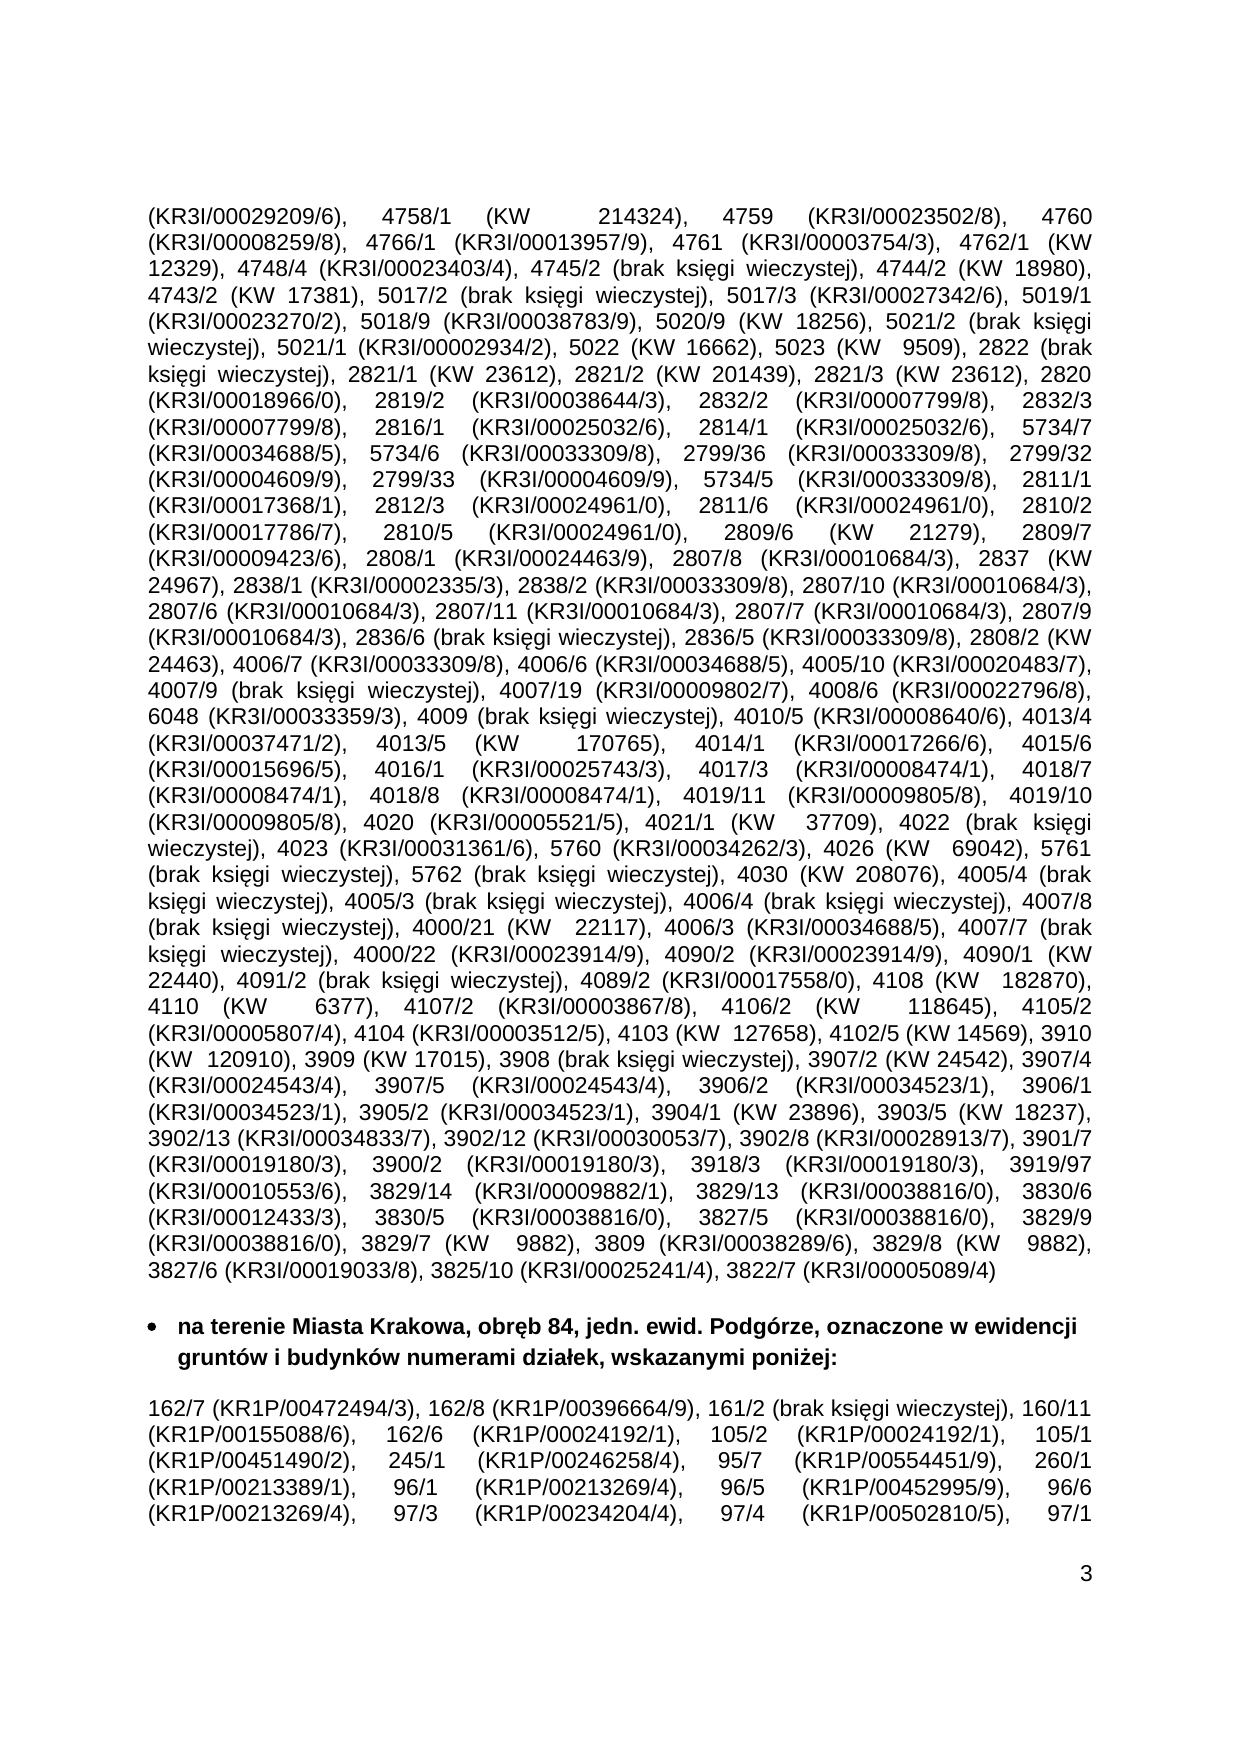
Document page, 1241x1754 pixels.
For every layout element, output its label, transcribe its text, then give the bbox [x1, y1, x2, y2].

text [148, 1394, 1092, 1526]
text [148, 203, 1092, 1283]
list na terenie Miasta Krakowa, obręb 84, jedn. ewid. Podgórze, oznaczone w ewidencji gruntów i budynków numerami działek, wskazanymi poniżej: [148, 1313, 1092, 1370]
